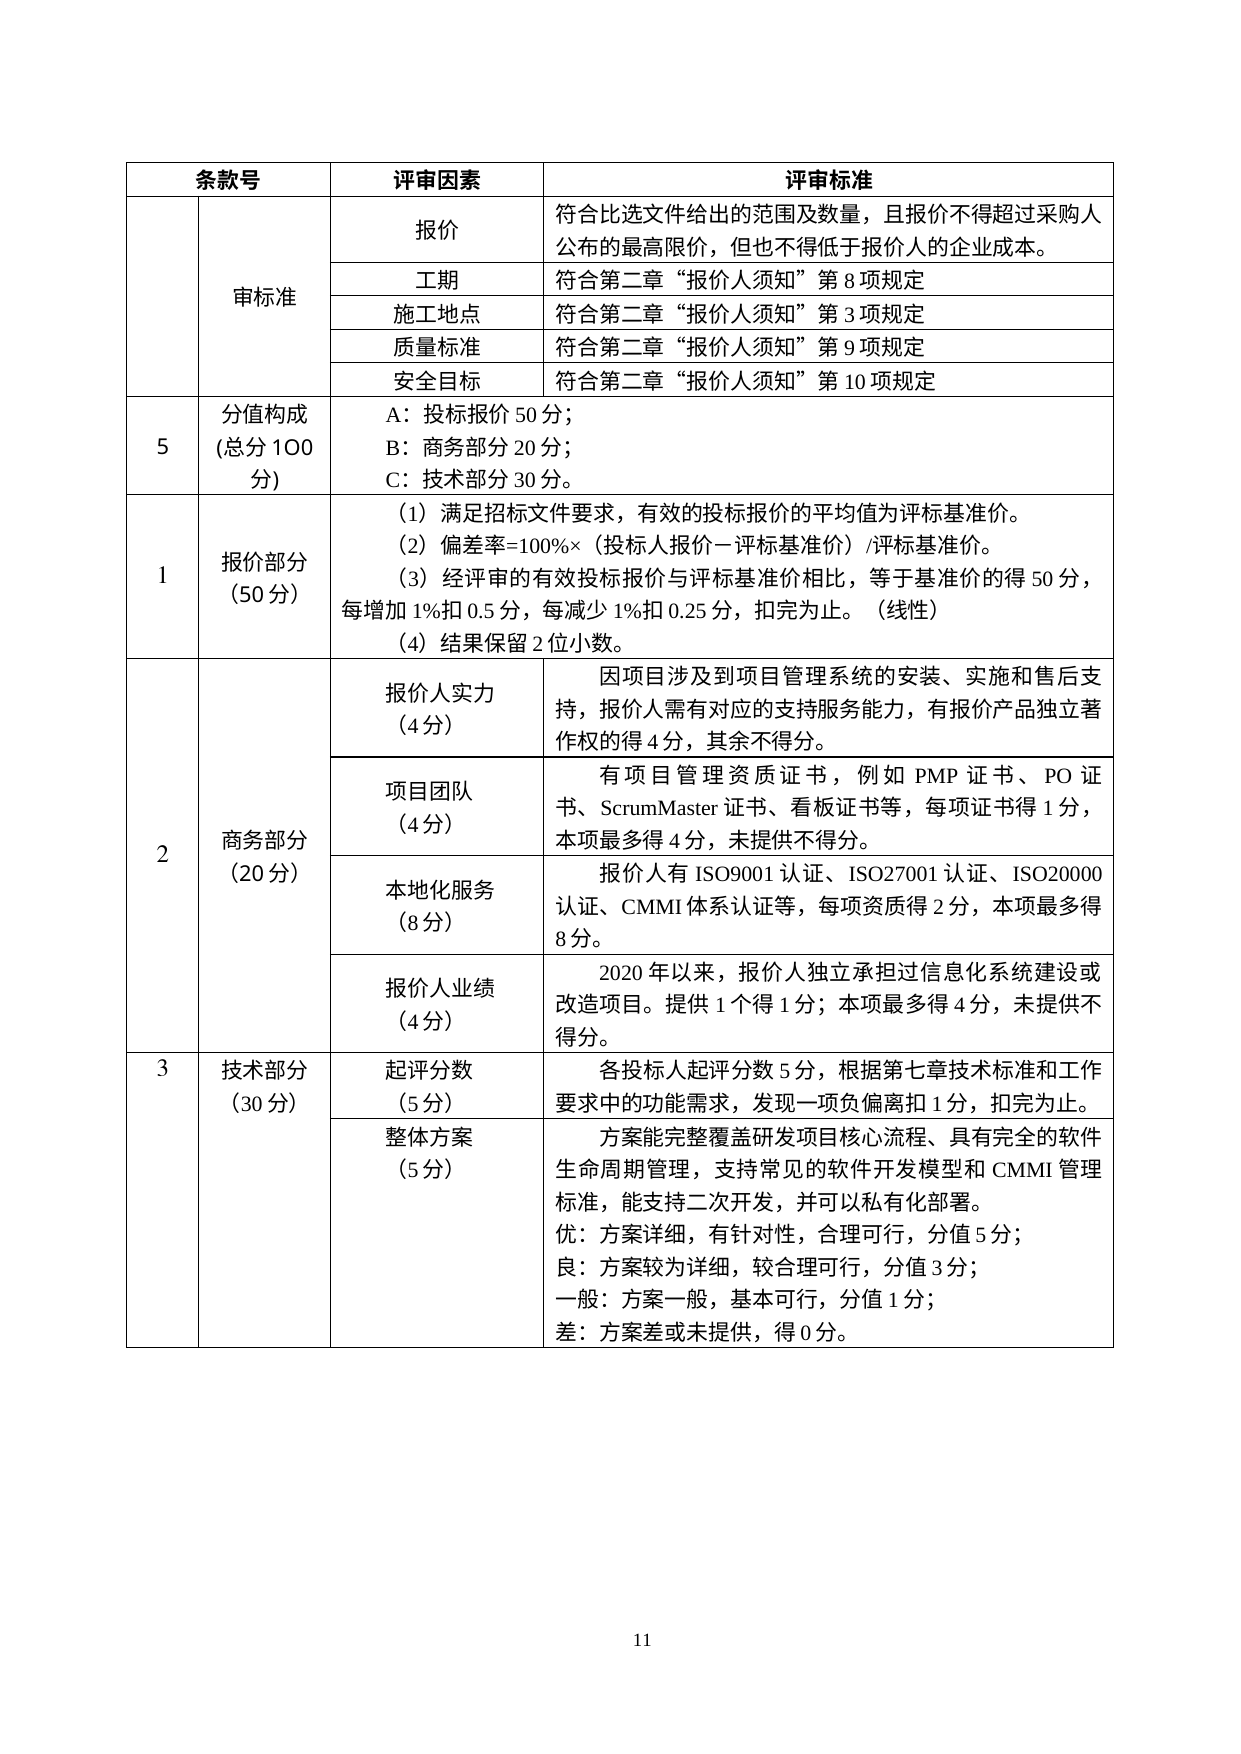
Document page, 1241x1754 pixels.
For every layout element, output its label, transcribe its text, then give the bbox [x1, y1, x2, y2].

table_cell 符合第二章“报价人须知”第9项规定 [544, 330, 1113, 362]
table_cell 符合第二章“报价人须知”第3项规定 [544, 296, 1113, 329]
table_cell 因项目涉及到项目管理系统的安装、实施和售后支持，报价人需有对应的支持服务能力，有报价产品独立著作权的得4分，其余不得分。 [544, 659, 1113, 756]
table_cell 报价人实力 （4分） [331, 659, 543, 756]
table_header 条款号 [127, 163, 330, 196]
table_cell 本地化服务 （8分） [331, 856, 543, 953]
table_cell 4 [127, 197, 198, 396]
table_cell 5 [127, 397, 198, 494]
table_cell 方案能完整覆盖研发项目核心流程、具有完全的软件生命周期管理，支持常见的软件开发模型和CMMI管理标准，能支持二次开发，并可以私有化部署。 优：方案详细，有针对性，合理可行，分值5分； 良：方案较为详细，较合理可行，分值3分； 一般：方案一般，基本可行，分值1分； 差：方案差或未提供，得0分。 [544, 1119, 1113, 1347]
table_header 评审标准 [544, 163, 1113, 196]
table_cell 报价人有ISO9001认证、ISO27001认证、ISO20000认证、CMMI体系认证等，每项资质得2分，本项最多得8分。 [544, 856, 1113, 953]
table_cell 分值构成 (总分1O0分) [199, 397, 330, 494]
table_cell 3 [127, 1053, 198, 1347]
table_header 评审因素 [331, 163, 543, 196]
table_cell 质量标准 [331, 330, 543, 362]
table_cell 符合第二章“报价人须知”第10项规定 [544, 363, 1113, 396]
table_cell 工期 [331, 263, 543, 295]
table_cell 整体方案 （5分） [331, 1119, 543, 1347]
table_cell 报价 [331, 197, 543, 262]
table_cell 符合比选文件给出的范围及数量，且报价不得超过采购人公布的最高限价，但也不得低于报价人的企业成本。 [544, 197, 1113, 262]
table_cell 起评分数 （5分） [331, 1053, 543, 1118]
table_cell 技术部分（30分） [199, 1053, 330, 1347]
table_cell 响应性评审标准 [199, 197, 330, 396]
table_cell 施工地点 [331, 296, 543, 329]
table_cell 2020年以来，报价人独立承担过信息化系统建设或改造项目。提供1个得1分；本项最多得4分，未提供不得分。 [544, 955, 1113, 1052]
table_cell 商务部分 （20分） [199, 659, 330, 1052]
table_cell （1）满足招标文件要求，有效的投标报价的平均值为评标基准价。 （2）偏差率=100%×（投标人报价－评标基准价）/评标基准价。 （3）经评审的有效投标报价与评标基准价相比，等于基准价的得50分，每增加1%扣0.5分，每减少1%扣0.25分，扣完为止。（线性） （4）结果保留2位小数。 [331, 495, 1113, 658]
table_cell A：投标报价50分； B：商务部分20分； C：技术部分30分。 [331, 397, 1113, 494]
table_cell 有项目管理资质证书，例如PMP证书、PO证书、ScrumMaster证书、看板证书等，每项证书得1分，本项最多得4分，未提供不得分。 [544, 758, 1113, 855]
table_cell 符合第二章“报价人须知”第8项规定 [544, 263, 1113, 295]
table_cell 2 [127, 659, 198, 1052]
table_cell 报价部分 （50分） [199, 495, 330, 658]
table_cell 报价人业绩 （4分） [331, 955, 543, 1052]
table_cell 项目团队 （4分） [331, 758, 543, 855]
table_cell 1 [127, 495, 198, 658]
table_cell 各投标人起评分数5分，根据第七章技术标准和工作要求中的功能需求，发现一项负偏离扣1分，扣完为止。 [544, 1053, 1113, 1118]
table_cell 安全目标 [331, 363, 543, 396]
